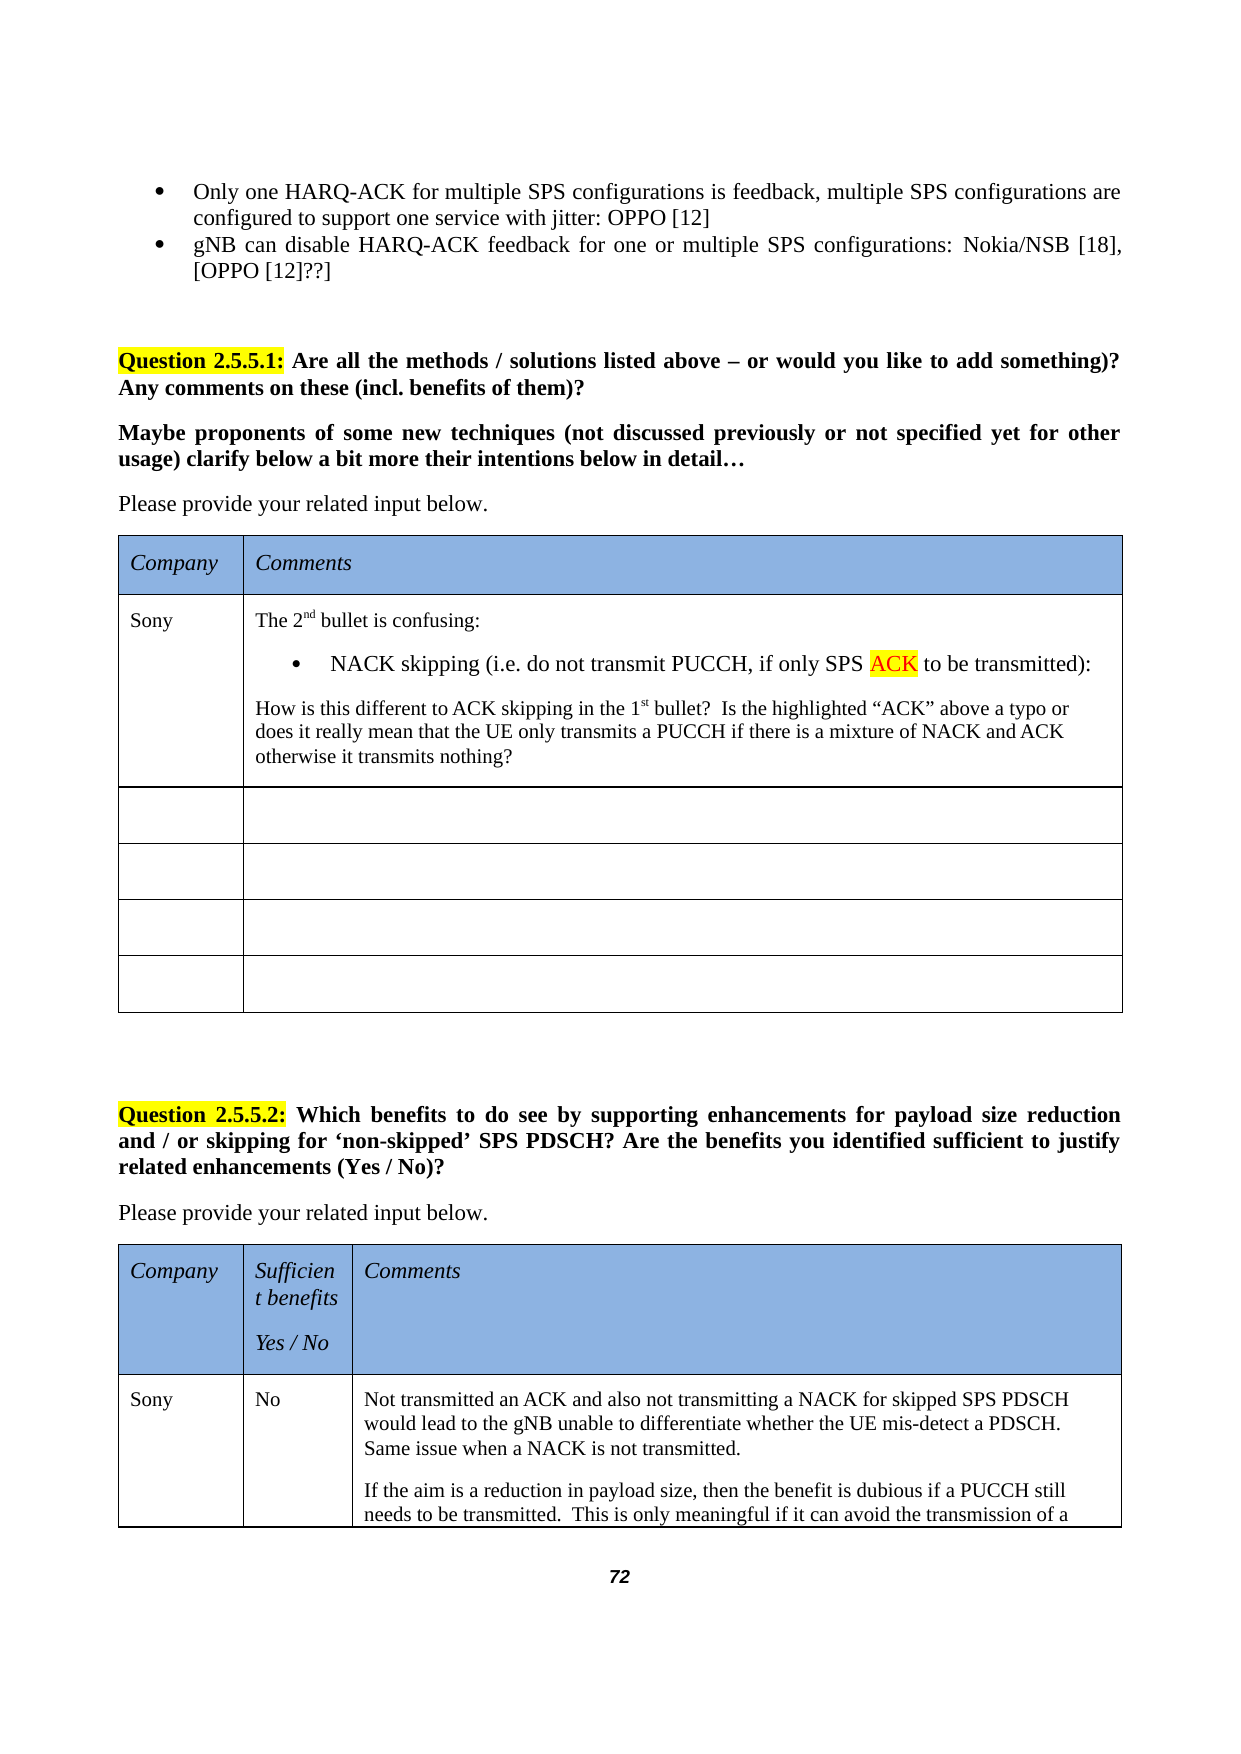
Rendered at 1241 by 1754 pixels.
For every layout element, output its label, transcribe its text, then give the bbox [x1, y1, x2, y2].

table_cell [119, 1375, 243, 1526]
text Please provide your related input below. [118, 1198, 1122, 1225]
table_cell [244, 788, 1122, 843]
list Only one HARQ-ACK for multiple SPS configurations is feedback, multiple SPS configurations are configured to support one service with jitter: OPPO [12] [156, 178, 1122, 231]
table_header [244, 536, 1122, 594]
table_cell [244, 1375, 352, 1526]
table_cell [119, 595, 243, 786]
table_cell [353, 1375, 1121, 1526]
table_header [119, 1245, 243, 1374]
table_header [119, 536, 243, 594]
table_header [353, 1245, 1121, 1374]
text Question 2.5.5.1: Are all the methods / solutions listed above – or would you like to add something)? Any comments on these (incl. benefits of them)? [118, 347, 1122, 400]
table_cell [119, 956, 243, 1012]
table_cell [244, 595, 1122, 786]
list gNB can disable HARQ-ACK feedback for one or multiple SPS configurations: Nokia/NSB [18], [OPPO [12]??] [156, 231, 1122, 283]
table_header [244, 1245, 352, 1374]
text Maybe proponents of some new techniques (not discussed previously or not specified yet for other usage) clarify below a bit more their intentions below in detail… [118, 419, 1122, 471]
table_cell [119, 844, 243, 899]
text Please provide your related input below. [118, 490, 1122, 517]
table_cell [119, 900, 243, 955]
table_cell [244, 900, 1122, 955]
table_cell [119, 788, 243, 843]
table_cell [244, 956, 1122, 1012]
text Question 2.5.5.2: Which benefits to do see by supporting enhancements for payload size reduction and / or skipping for ‘non-skipped’ SPS PDSCH? Are the benefits you identified sufficient to justify related enhancements (Yes / No)? [118, 1101, 1122, 1180]
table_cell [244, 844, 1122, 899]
